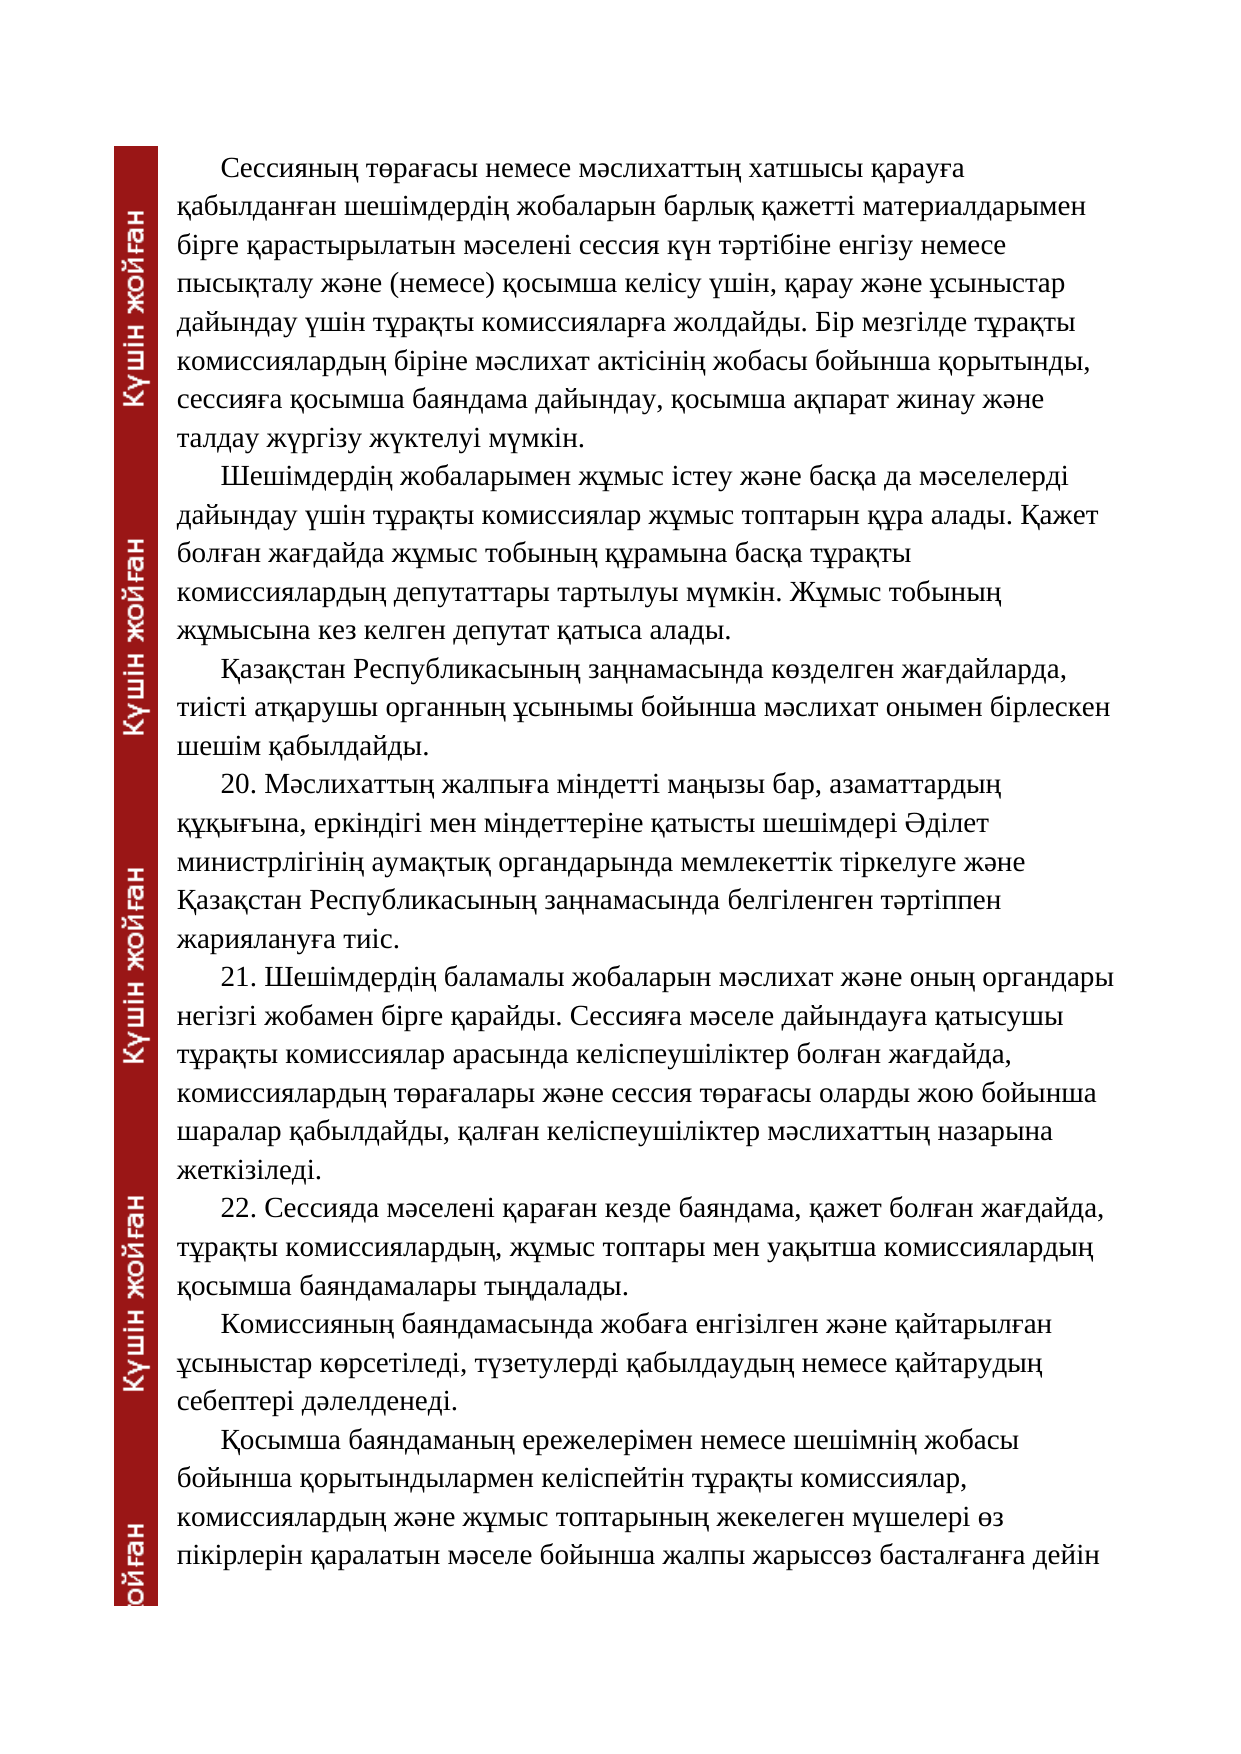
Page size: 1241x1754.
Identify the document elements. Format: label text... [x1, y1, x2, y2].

picture [114, 146, 158, 150]
picture [114, 1571, 158, 1606]
